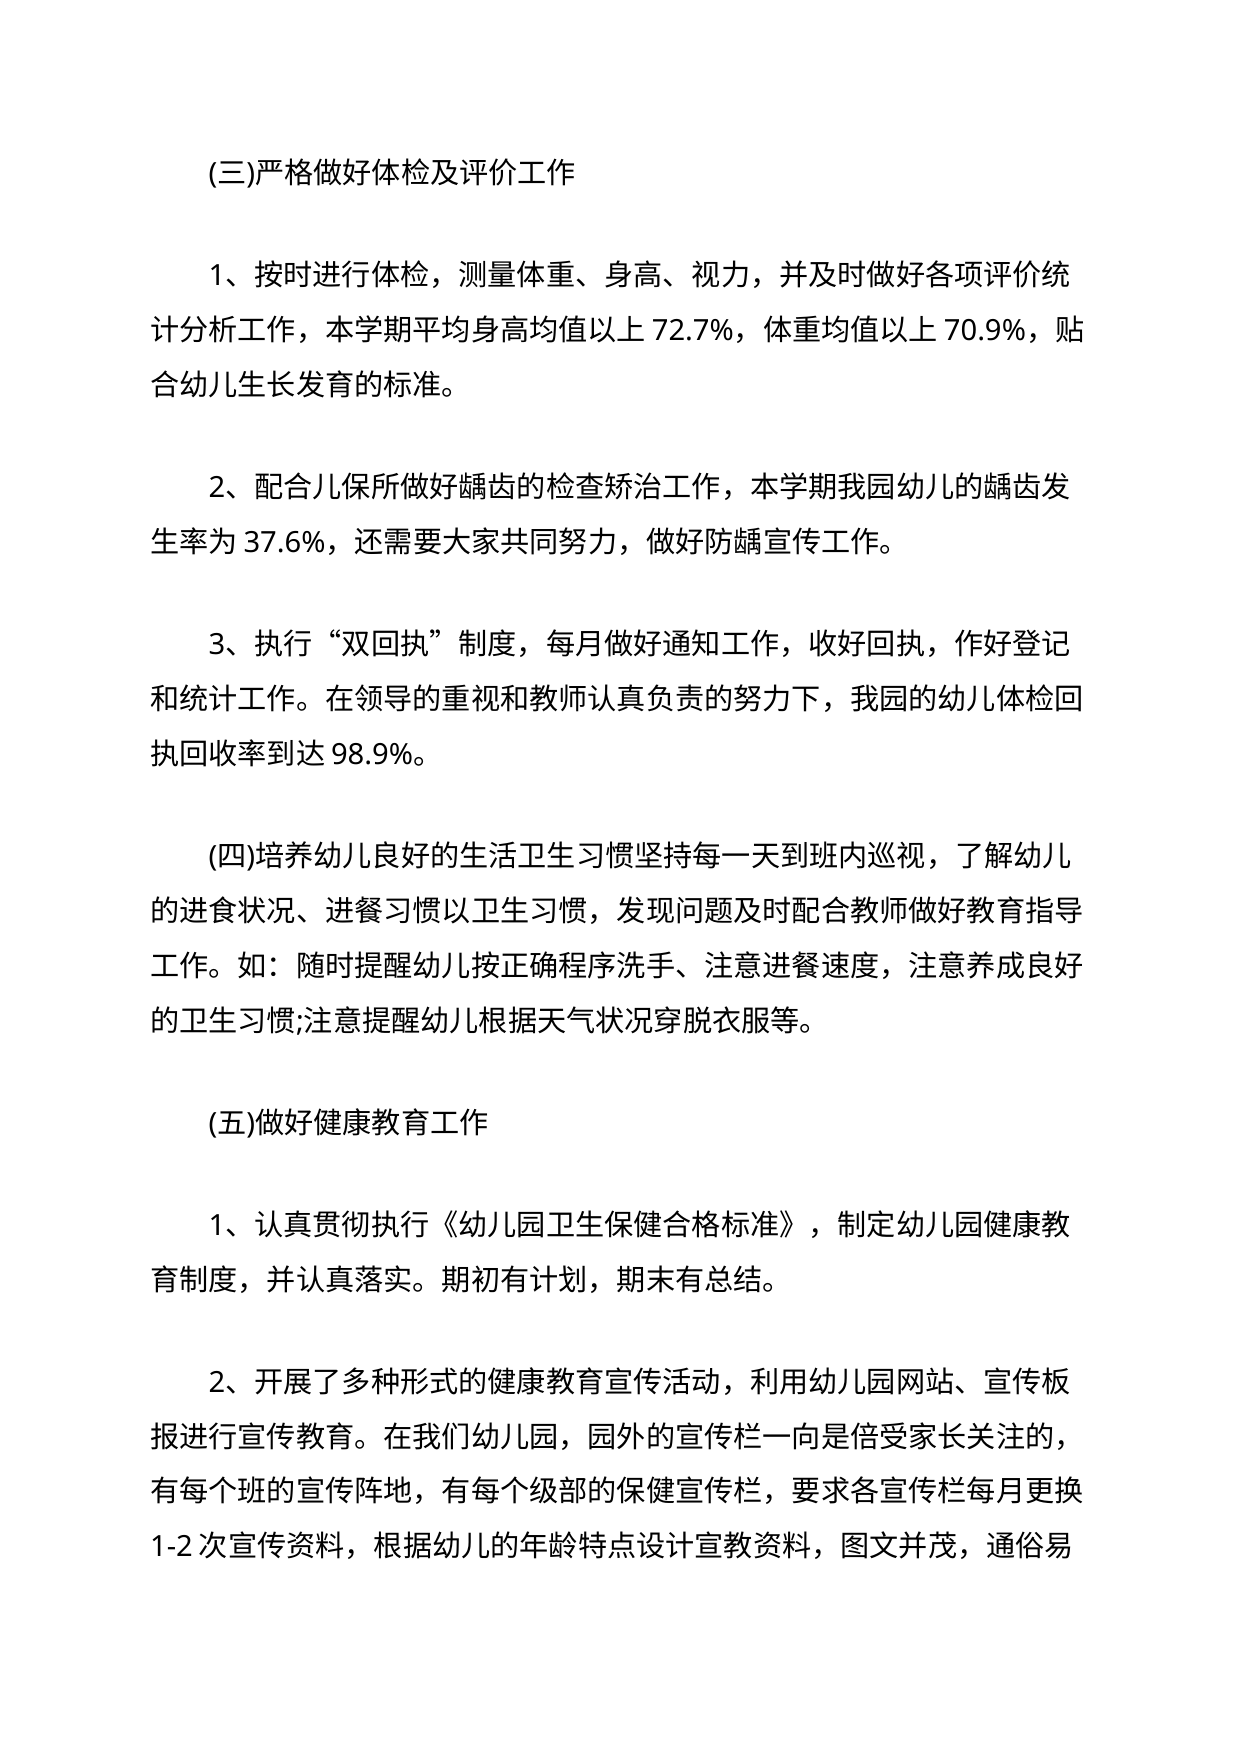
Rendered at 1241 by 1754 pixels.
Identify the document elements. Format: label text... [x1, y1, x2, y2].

text (四)培养幼儿良好的生活卫生习惯坚持每一天到班内巡视，了解幼儿的进食状况、进餐习惯以卫生习惯，发现问题及时配合教师做好教育指导工作。如：随时提醒幼儿按正确程序洗手、注意进餐速度，注意养成良好的卫生习惯;注意提醒幼儿根据天气状况穿脱衣服等。 [150, 833, 1090, 1040]
text (三)严格做好体检及评价工作 [150, 150, 1090, 192]
text 1、认真贯彻执行《幼儿园卫生保健合格标准》，制定幼儿园健康教育制度，并认真落实。期初有计划，期末有总结。 [150, 1201, 1090, 1299]
text (五)做好健康教育工作 [150, 1099, 1090, 1142]
text 2、配合儿保所做好龋齿的检查矫治工作，本学期我园幼儿的龋齿发生率为37.6%，还需要大家共同努力，做好防龋宣传工作。 [150, 464, 1090, 561]
text 1、按时进行体检，测量体重、身高、视力，并及时做好各项评价统计分析工作，本学期平均身高均值以上72.7%，体重均值以上70.9%，贴合幼儿生长发育的标准。 [150, 252, 1090, 404]
text 3、执行“双回执”制度，每月做好通知工作，收好回执，作好登记和统计工作。在领导的重视和教师认真负责的努力下，我园的幼儿体检回执回收率到达98.9%。 [150, 621, 1090, 773]
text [150, 1358, 1090, 1565]
